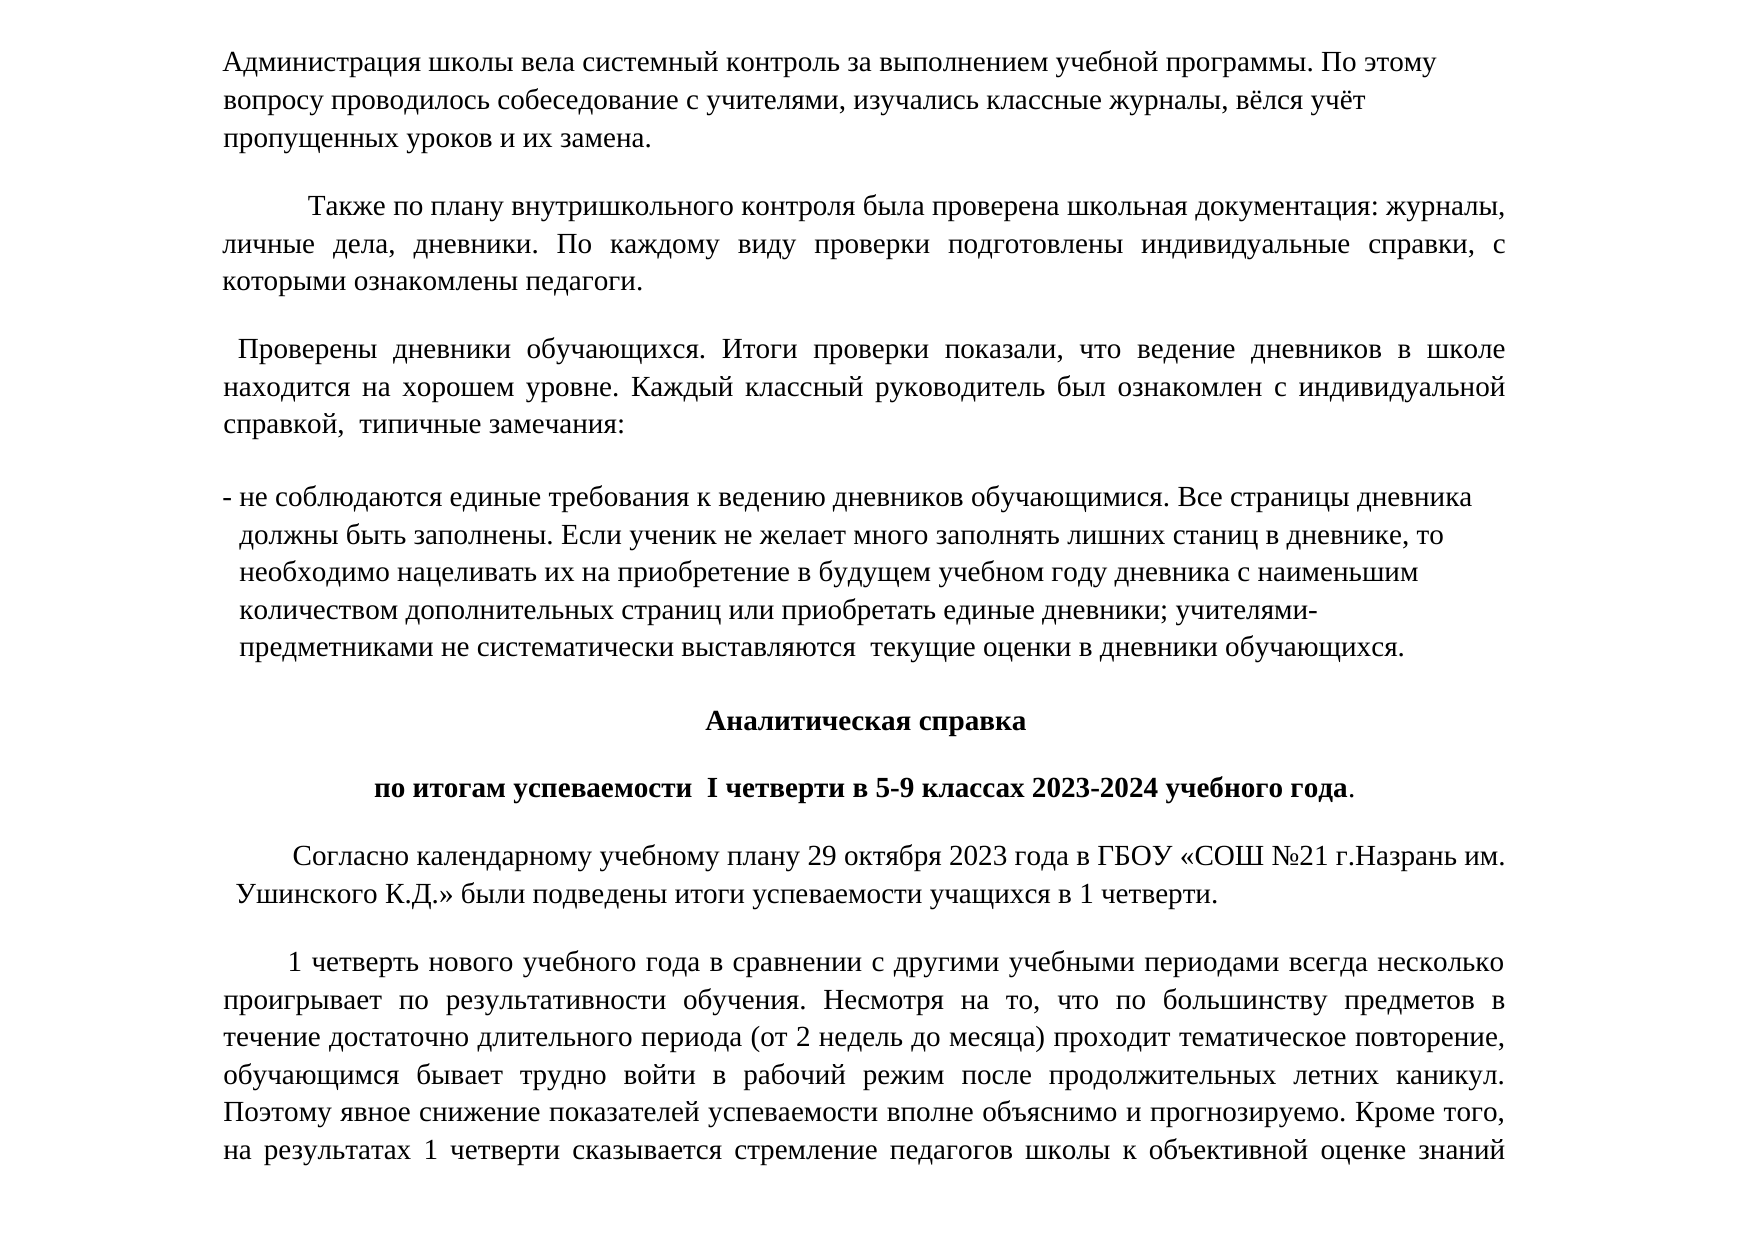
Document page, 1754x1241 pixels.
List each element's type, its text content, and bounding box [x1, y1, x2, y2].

text Также по плану внутришкольного контроля была проверена школьная документация: журналы, личные дела, дневники. По каждому виду проверки подготовлены индивидуальные справки, с которыми ознакомлены педагоги. [222, 188, 1507, 297]
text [222, 944, 1507, 1166]
text Администрация школы вела системный контроль за выполнением учебной программы. По этому вопросу проводилось собеседование с учителями, изучались классные журналы, вёлся учёт пропущенных уроков и их замена. [222, 44, 1508, 153]
text Согласно календарному учебному плану 29 октября 2023 года в ГБОУ «СОШ №21 г.Назрань им. Ушинского К.Д.» были подведены итоги успеваемости учащихся в 1 четверти. [234, 838, 1508, 910]
text по итогам успеваемости I четверти в 5-9 классах 2023-2024 учебного года. [223, 771, 1506, 804]
subtitle Аналитическая справка [223, 703, 1509, 736]
text Проверены дневники обучающихся. Итоги проверки показали, что ведение дневников в школе находится на хорошем уровне. Каждый классный руководитель был ознакомлен с индивидуальной справкой, типичные замечания: [222, 332, 1507, 440]
list не соблюдаются единые требования к ведению дневников обучающимися. Все страницы дневника должны быть заполнены. Если ученик не желает много заполнять лишних станиц в дневнике, то необходимо нацеливать их на приобретение в будущем учебном году дневника с наименьшим количеством дополнительных страниц или приобретать единые дневники; учителями-предметниками не систематически выставляются текущие оценки в дневники обучающихся. [222, 479, 1508, 663]
